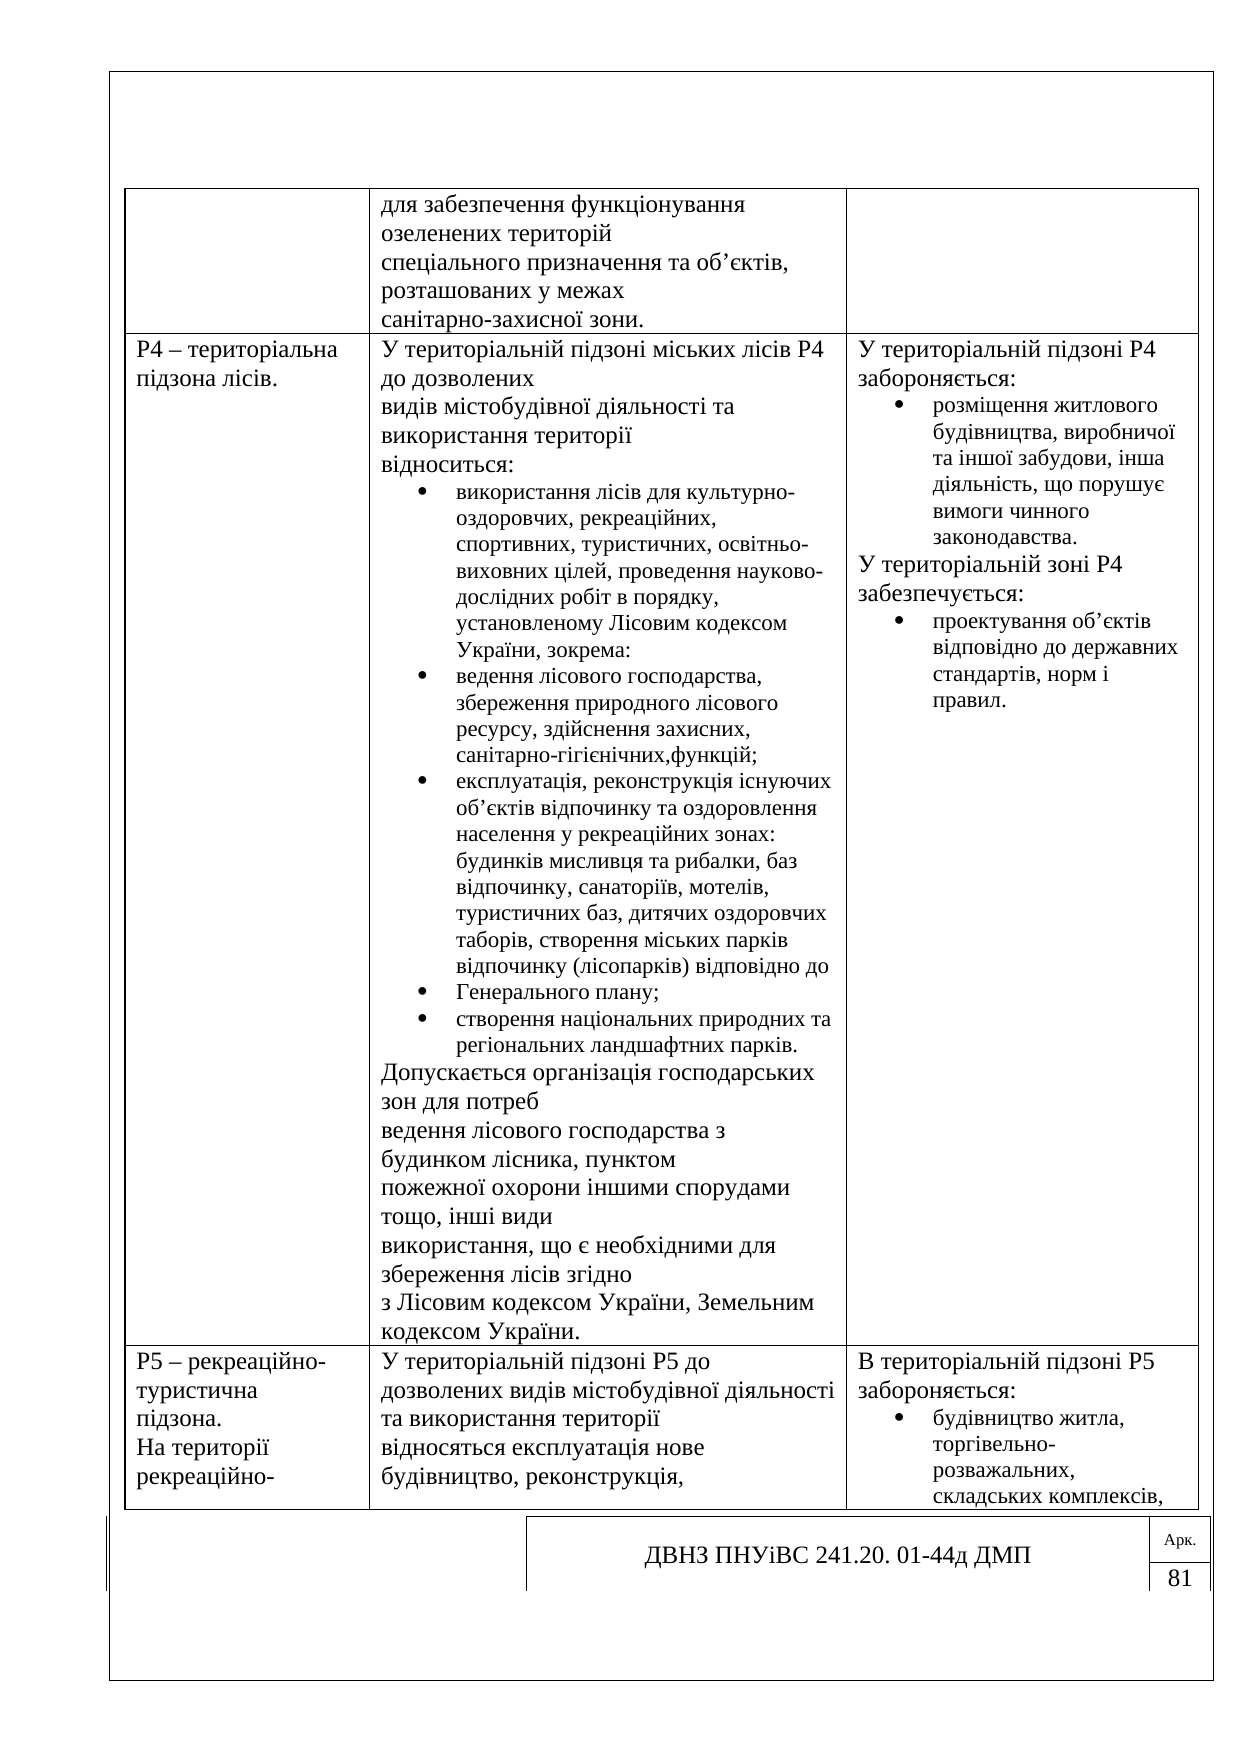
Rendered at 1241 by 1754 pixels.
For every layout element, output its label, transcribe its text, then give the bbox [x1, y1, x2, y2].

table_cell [847, 1346, 1198, 1509]
table_cell Р4 – територіальна підзона лісів. [126, 334, 369, 1345]
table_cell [370, 189, 846, 333]
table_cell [847, 189, 1198, 333]
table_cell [370, 1346, 846, 1509]
table_cell У територіальній підзоні Р4 забороняється: розміщення житлового будівництва, виробничої та іншої забудови, інша діяльність, що порушує вимоги чинного законодавства. У територіальній зоні Р4 забезпечується: проектування об’єктів відповідно до державних стандартів, норм і правил. [847, 334, 1198, 1345]
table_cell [126, 189, 369, 333]
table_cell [126, 1346, 369, 1509]
table_cell У територіальній підзоні міських лісів Р4 до дозволених видів містобудівної діяльності та використання території відноситься: використання лісів для культурно-оздоровчих, рекреаційних, спортивних, туристичних, освітньо-виховних цілей, проведення науково-дослідних робіт в порядку, установленому Лісовим кодексом України, зокрема: ведення лісового господарства, збереження природного лісового ресурсу, здійснення захисних, санітарно-гігієнічних,функцій; експлуатація, реконструкція існуючих об’єктів відпочинку та оздоровлення населення у рекреаційних зонах: будинків мисливця та рибалки, баз відпочинку, санаторіїв, мотелів, туристичних баз, дитячих оздоровчих таборів, створення міських парків відпочинку (лісопарків) відповідно до Генерального плану; створення національних природних та регіональних ландшафтних парків. Допускається організація господарських зон для потреб ведення лісового господарства з будинком лісника, пунктом пожежної охорони іншими спорудами тощо, інші види використання, що є необхідними для збереження лісів згідно з Лісовим кодексом України, Земельним кодексом України. [370, 334, 846, 1345]
